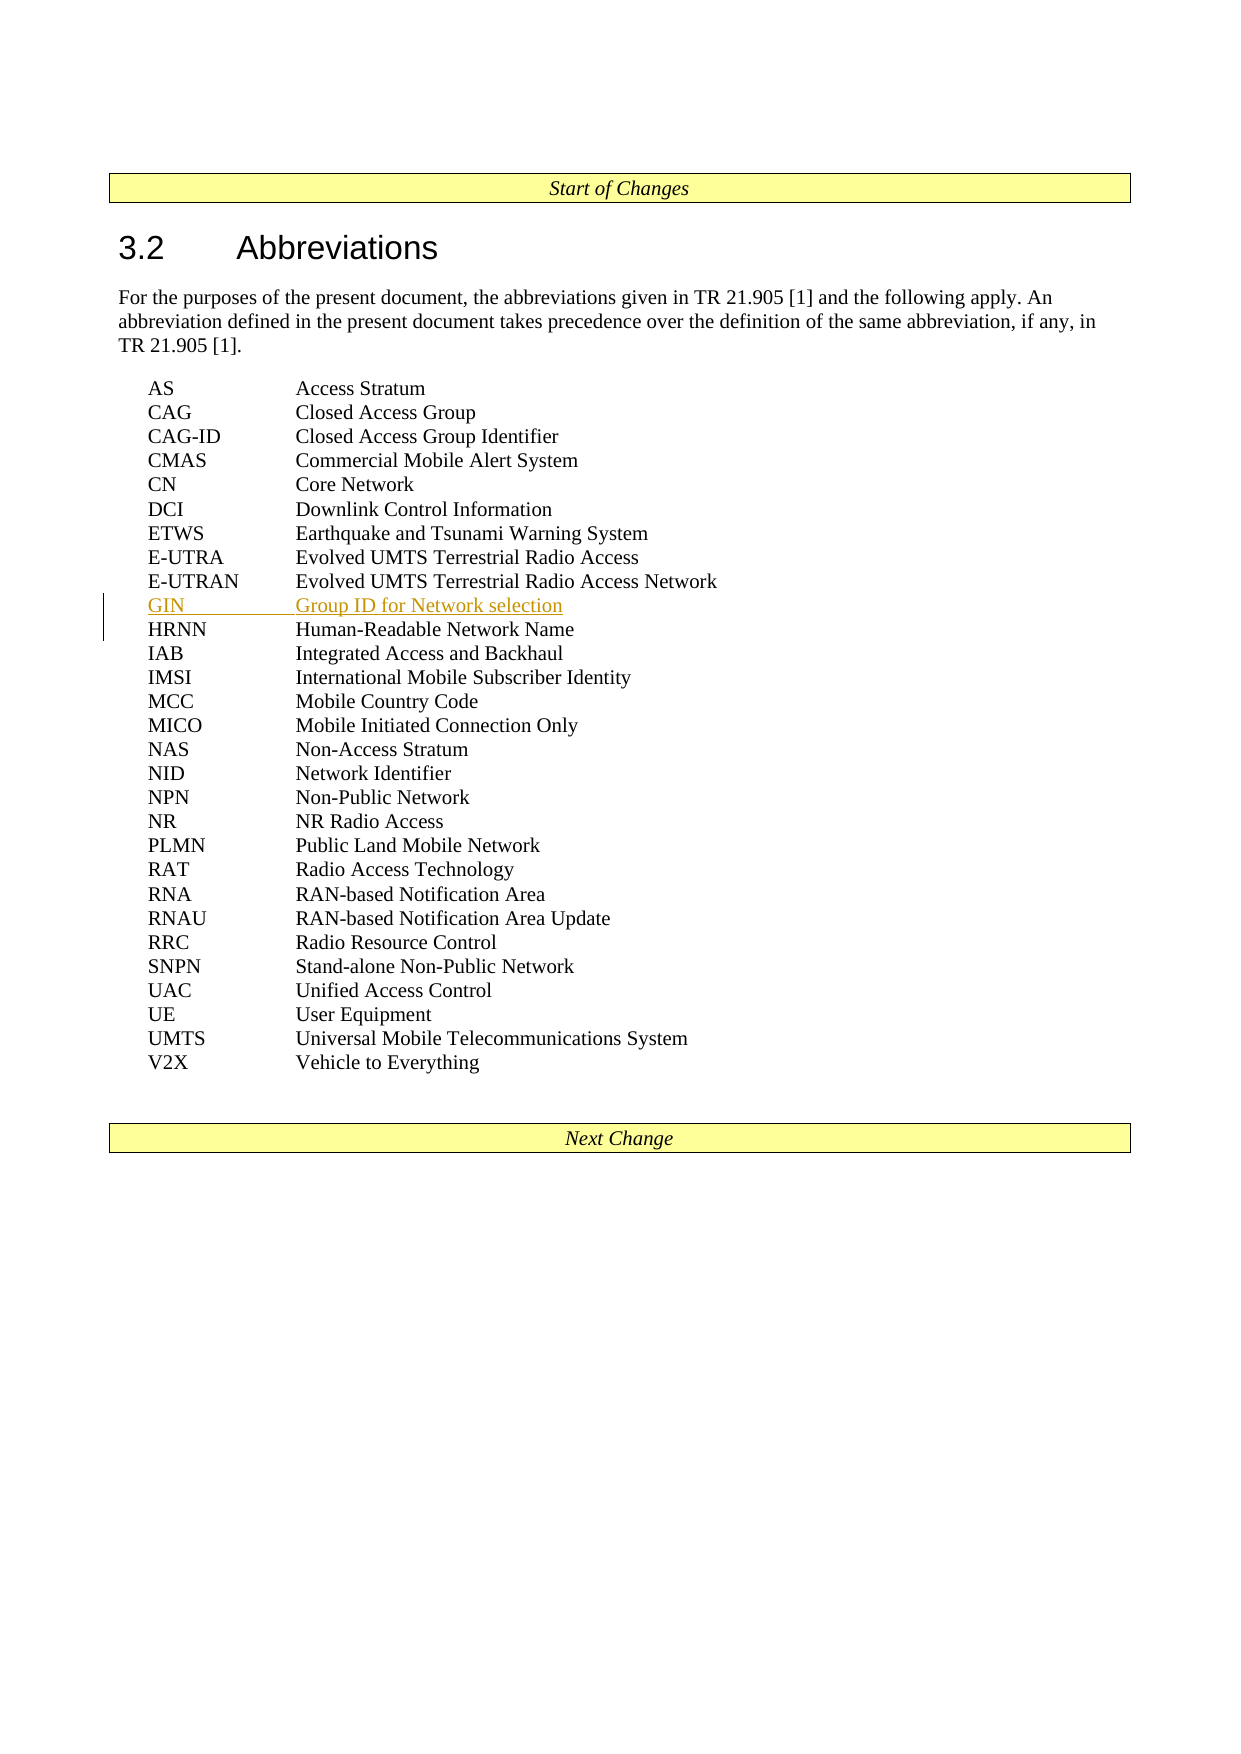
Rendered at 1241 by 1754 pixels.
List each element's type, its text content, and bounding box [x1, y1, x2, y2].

text IMSI International Mobile Subscriber Identity [148, 665, 1122, 689]
text ETWS Earthquake and Tsunami Warning System [148, 521, 1122, 544]
text IAB Integrated Access and Backhaul [148, 641, 1122, 665]
text E-UTRAN Evolved UMTS Terrestrial Radio Access Network [148, 569, 1122, 593]
text RAT Radio Access Technology [148, 857, 1122, 881]
text NPN Non-Public Network [148, 785, 1122, 809]
text V2X Vehicle to Everything [148, 1050, 1122, 1074]
text CAG Closed Access Group [148, 400, 1122, 424]
text NR NR Radio Access [148, 809, 1122, 833]
subtitle 3.2 Abbreviations [118, 228, 1122, 266]
text Next Change [110, 1124, 1130, 1152]
text RNAU RAN-based Notification Area Update [148, 906, 1122, 929]
text MCC Mobile Country Code [148, 689, 1122, 713]
text For the purposes of the present document, the abbreviations given in TR 21.905 [1] and the following apply. An abbreviation defined in the present document takes precedence over the definition of the same abbreviation, if any, in TR 21.905 [1]. [118, 285, 1122, 357]
text CN Core Network [148, 472, 1122, 496]
text HRNN Human-Readable Network Name [148, 617, 1122, 641]
text SNPN Stand-alone Non-Public Network [148, 954, 1122, 978]
text PLMN Public Land Mobile Network [148, 833, 1122, 857]
text UMTS Universal Mobile Telecommunications System [148, 1026, 1122, 1050]
text UE User Equipment [148, 1002, 1122, 1026]
text AS Access Stratum [148, 376, 1122, 400]
text E-UTRA Evolved UMTS Terrestrial Radio Access [148, 544, 1122, 569]
text DCI Downlink Control Information [148, 496, 1122, 521]
text NAS Non-Access Stratum [148, 737, 1122, 761]
text CMAS Commercial Mobile Alert System [148, 448, 1122, 472]
text CAG-ID Closed Access Group Identifier [148, 424, 1122, 448]
text MICO Mobile Initiated Connection Only [148, 713, 1122, 737]
text RRC Radio Resource Control [148, 929, 1122, 954]
text Start of Changes [110, 174, 1130, 202]
text RNA RAN-based Notification Area [148, 881, 1122, 906]
text NID Network Identifier [148, 761, 1122, 785]
text UAC Unified Access Control [148, 978, 1122, 1002]
